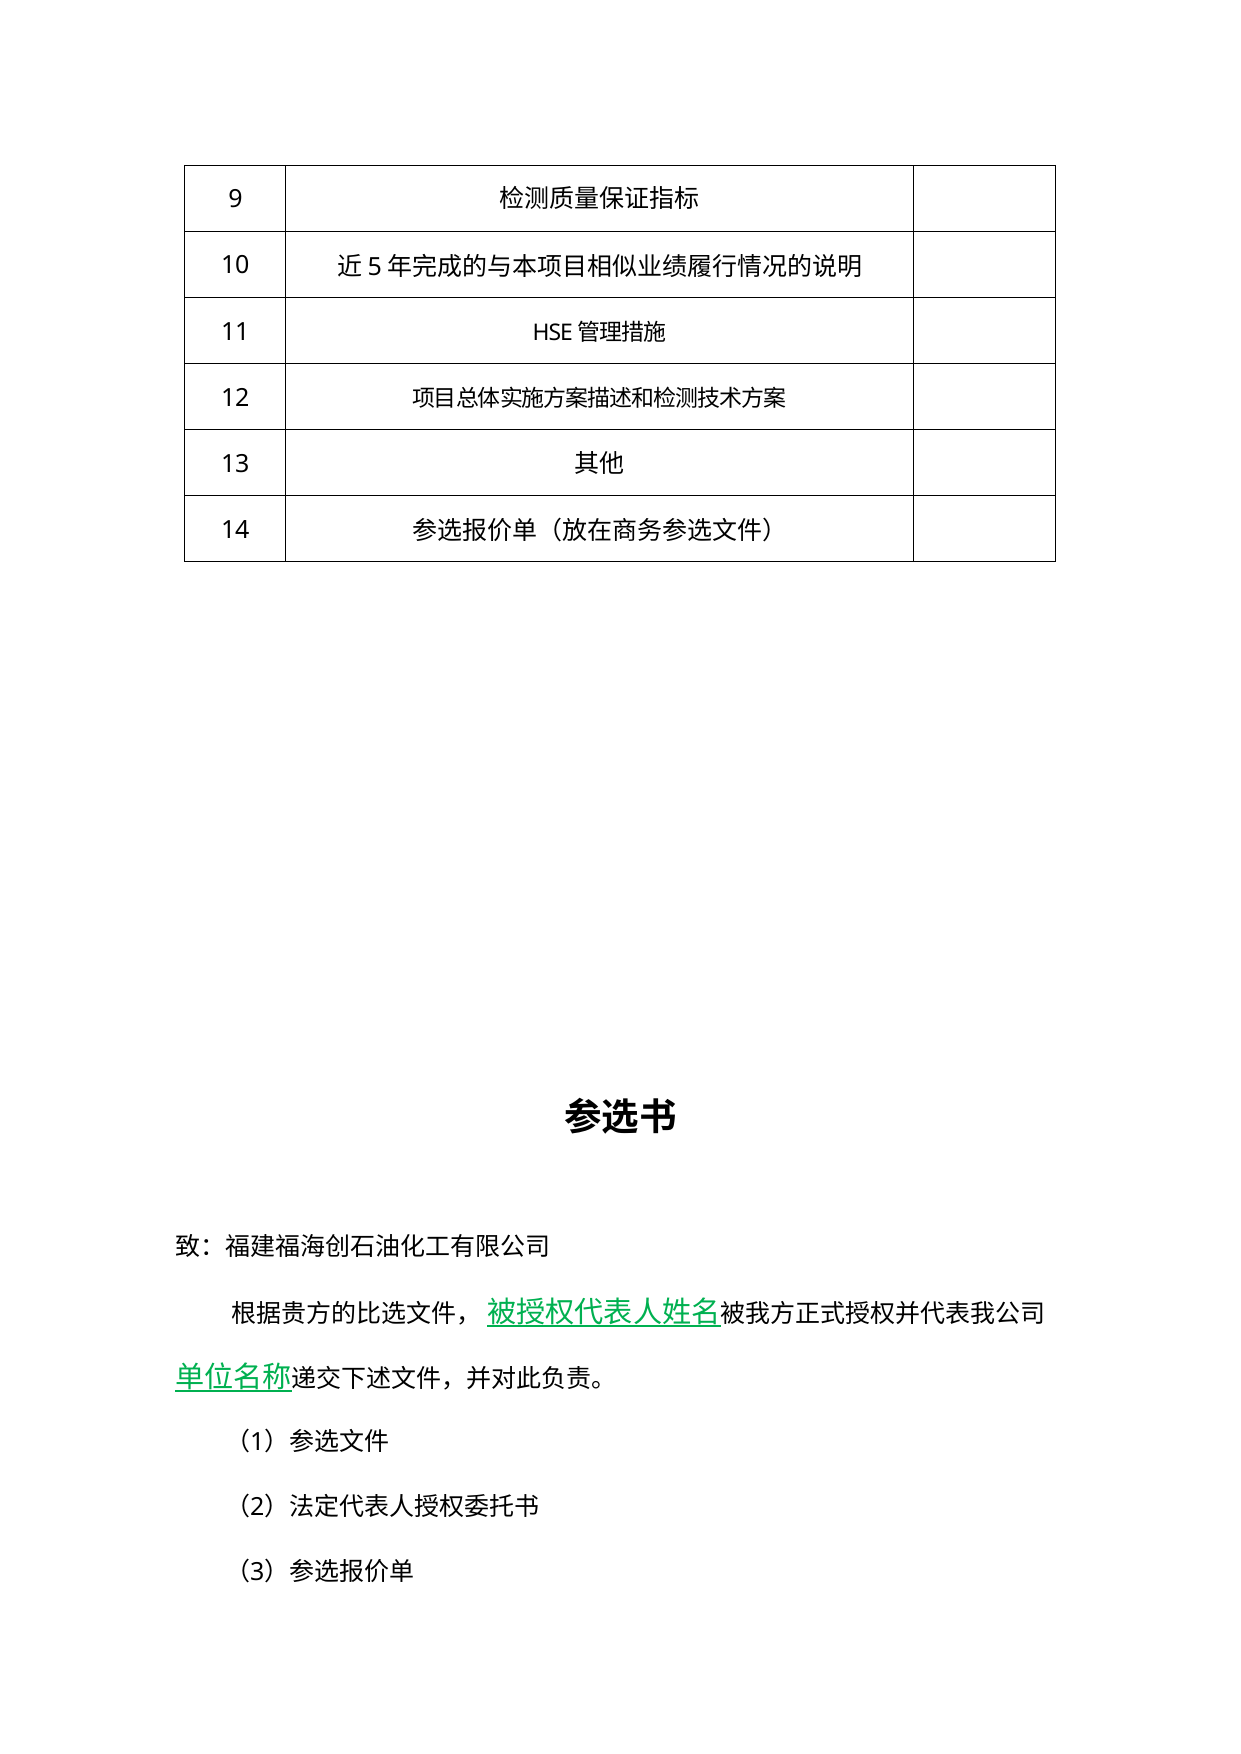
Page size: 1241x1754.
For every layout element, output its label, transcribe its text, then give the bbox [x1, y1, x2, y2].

table_cell 9 [185, 166, 285, 231]
table_cell 12 [185, 364, 285, 429]
table_cell 14 [185, 496, 285, 561]
table_cell 参选报价单（放在商务参选文件） [286, 496, 913, 561]
table_cell 项目总体实施方案描述和检测技术方案 [286, 364, 913, 429]
text 致：福建福海创石油化工有限公司 [175, 1212, 1065, 1277]
text 参选书 [175, 1082, 1065, 1147]
text （1）参选文件 [175, 1407, 1065, 1472]
table_cell 10 [185, 232, 285, 297]
table_cell 检测质量保证指标 [286, 166, 913, 231]
table_cell 其他 [286, 430, 913, 495]
table_cell [914, 298, 1055, 363]
table_cell [914, 166, 1055, 231]
table_cell 13 [185, 430, 285, 495]
table_cell [914, 496, 1055, 561]
table_cell 近5年完成的与本项目相似业绩履行情况的说明 [286, 232, 913, 297]
table_cell [914, 364, 1055, 429]
text 根据贵方的比选文件， 被授权代表人姓名被我方正式授权并代表我公司单位名称递交下述文件，并对此负责。 [175, 1277, 1065, 1407]
table_cell [914, 232, 1055, 297]
table_cell 11 [185, 298, 285, 363]
text （2）法定代表人授权委托书 [175, 1472, 1065, 1537]
text （3）参选报价单 [175, 1537, 1065, 1602]
table_cell [914, 430, 1055, 495]
table_cell HSE管理措施 [286, 298, 913, 363]
